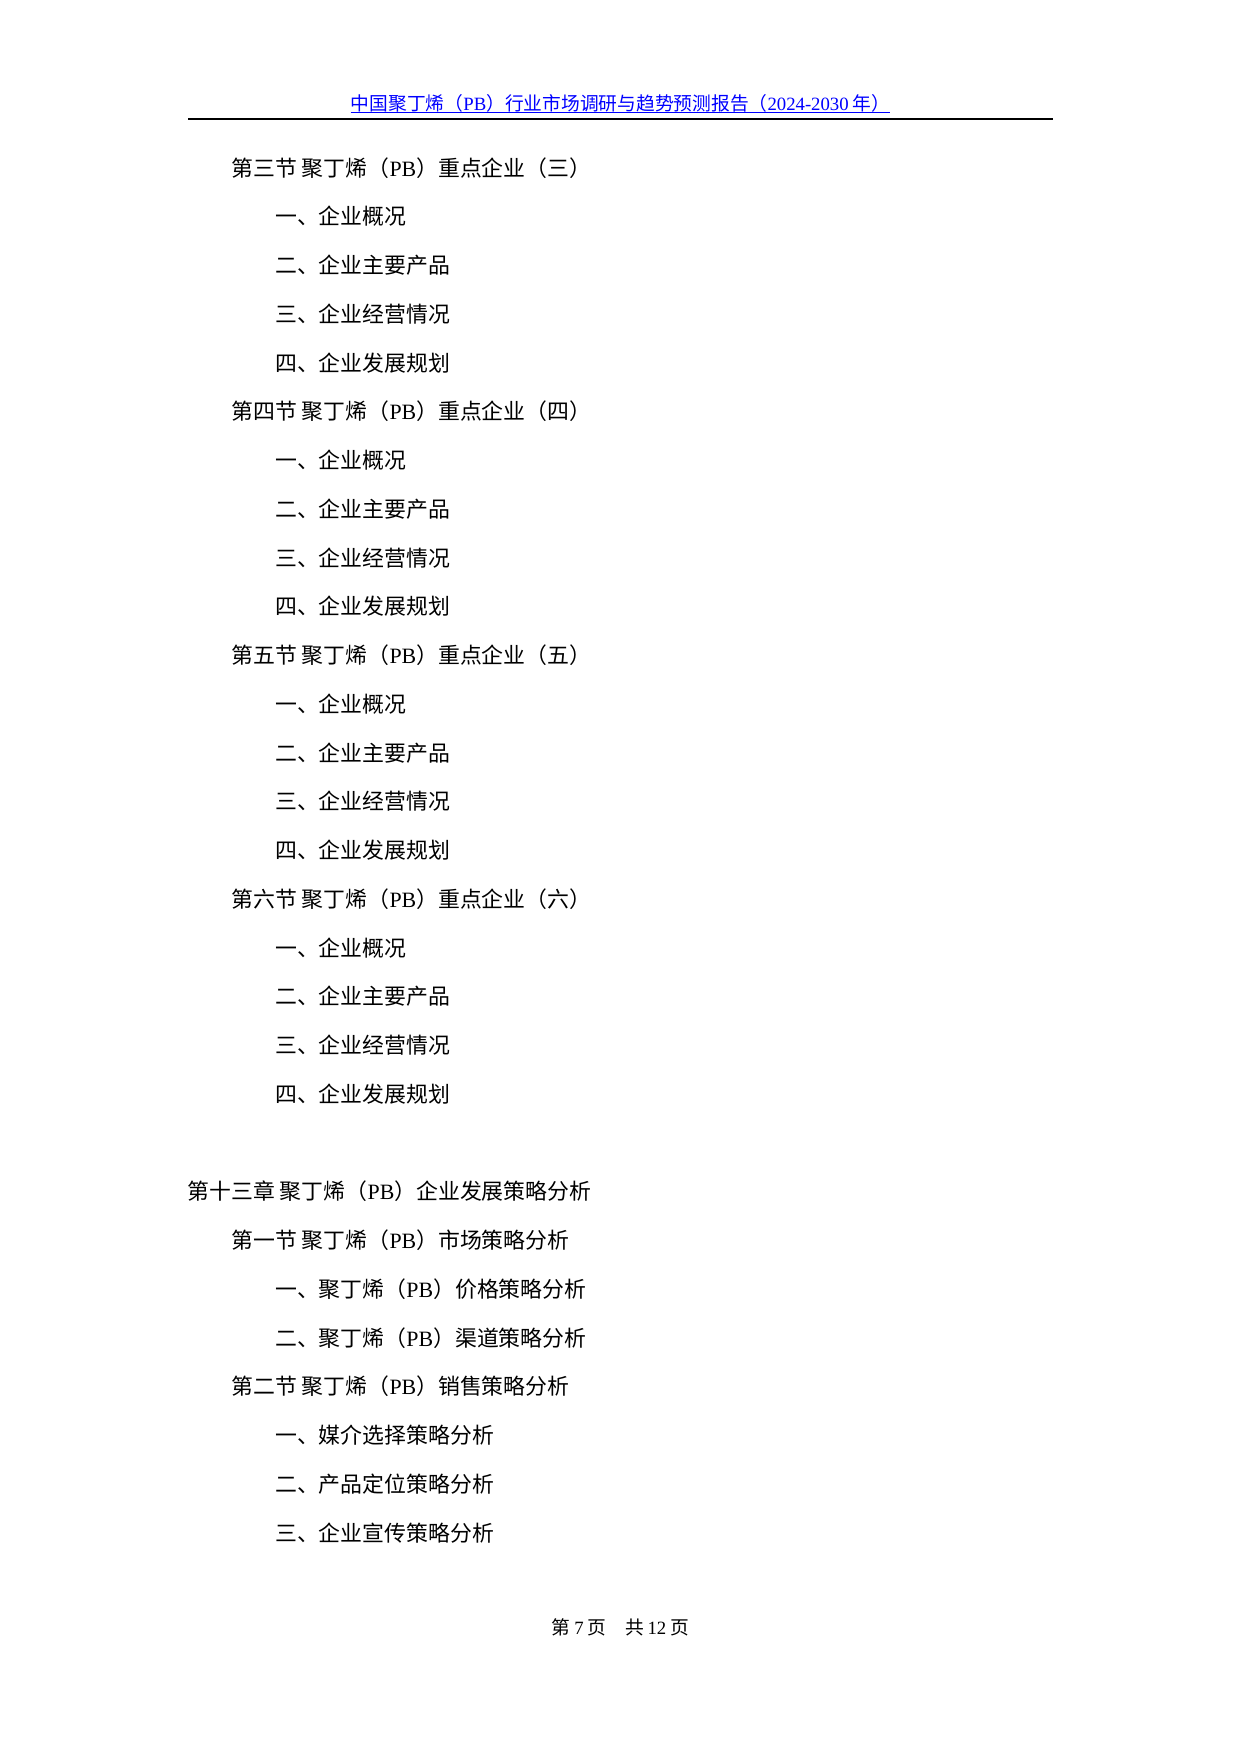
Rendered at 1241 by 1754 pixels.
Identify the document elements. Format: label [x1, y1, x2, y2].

text [187, 150, 1053, 1548]
